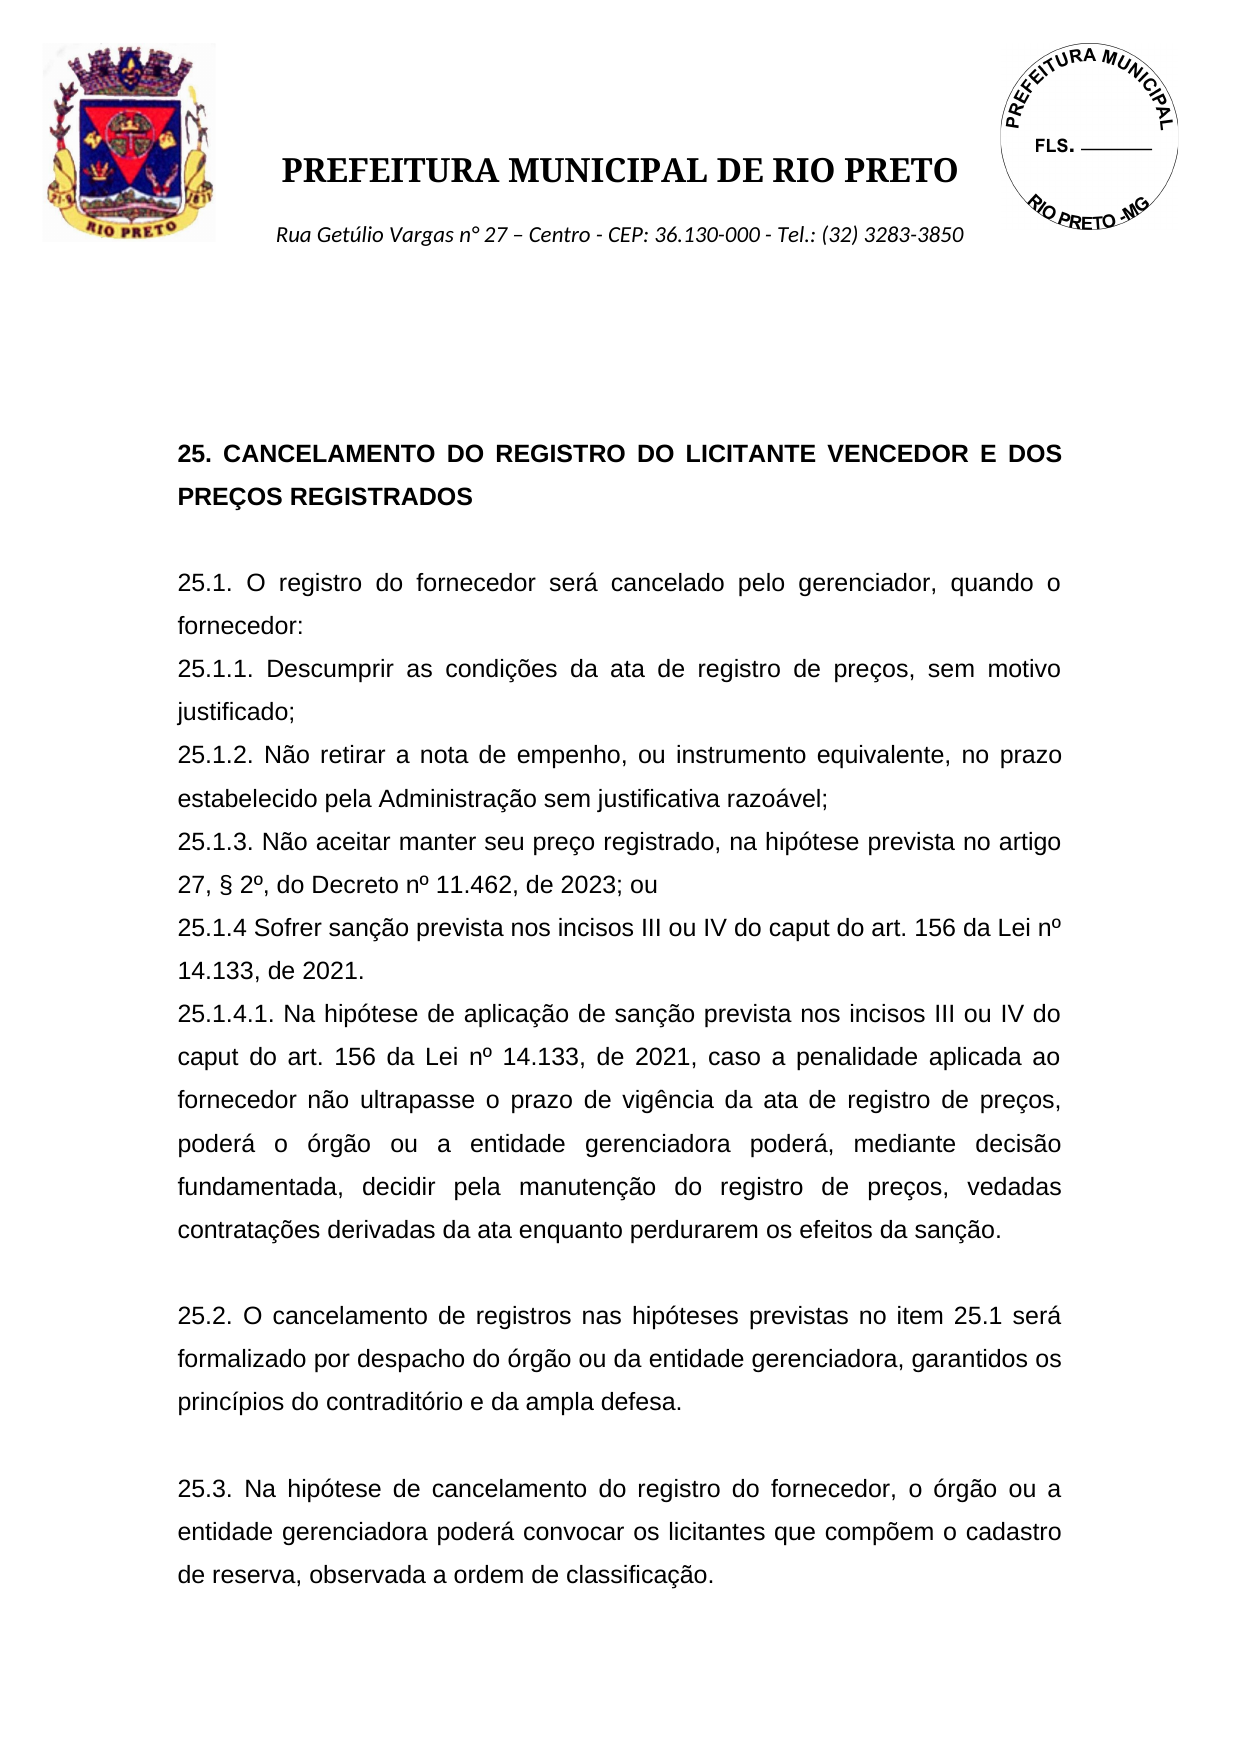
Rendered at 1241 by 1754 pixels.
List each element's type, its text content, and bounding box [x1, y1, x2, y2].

list 25.1.3. Não aceitar manter seu preço registrado, na hipótese prevista no artigo 27, § 2º, do Decreto nº 11.462, de 2023; ou [177, 827, 1063, 899]
list 25.3. Na hipótese de cancelamento do registro do fornecedor, o órgão ou a entidade gerenciadora poderá convocar os licitantes que compõem o cadastro de reserva, observada a ordem de classificação. [177, 1474, 1063, 1589]
list 25.2. O cancelamento de registros nas hipóteses previstas no item 25.1 será formalizado por despacho do órgão ou da entidade gerenciadora, garantidos os princípios do contraditório e da ampla defesa. [177, 1301, 1063, 1416]
list 25.1.1. Descumprir as condições da ata de registro de preços, sem motivo justificado; [177, 654, 1063, 726]
picture [1000, 43, 1179, 230]
list 25.1.2. Não retirar a nota de empenho, ou instrumento equivalente, no prazo estabelecido pela Administração sem justificativa razoável; [177, 741, 1063, 812]
list 25. CANCELAMENTO DO REGISTRO DO LICITANTE VENCEDOR E DOS PREÇOS REGISTRADOS [177, 439, 1063, 511]
list 25.1. O registro do fornecedor será cancelado pelo gerenciador, quando o fornecedor: [177, 568, 1063, 640]
list 25.1.4 Sofrer sanção prevista nos incisos III ou IV do caput do art. 156 da Lei nº 14.133, de 2021. [177, 913, 1063, 985]
picture [42, 43, 216, 242]
list 25.1.4.1. Na hipótese de aplicação de sanção prevista nos incisos III ou IV do caput do art. 156 da Lei nº 14.133, de 2021, caso a penalidade aplicada ao fornecedor não ultrapasse o prazo de vigência da ata de registro de preços, poderá o órgão ou a entidade gerenciadora poderá, mediante decisão fundamentada, decidir pela manutenção do registro de preços, vedadas contratações derivadas da ata enquanto perdurarem os efeitos da sanção. [177, 999, 1063, 1244]
